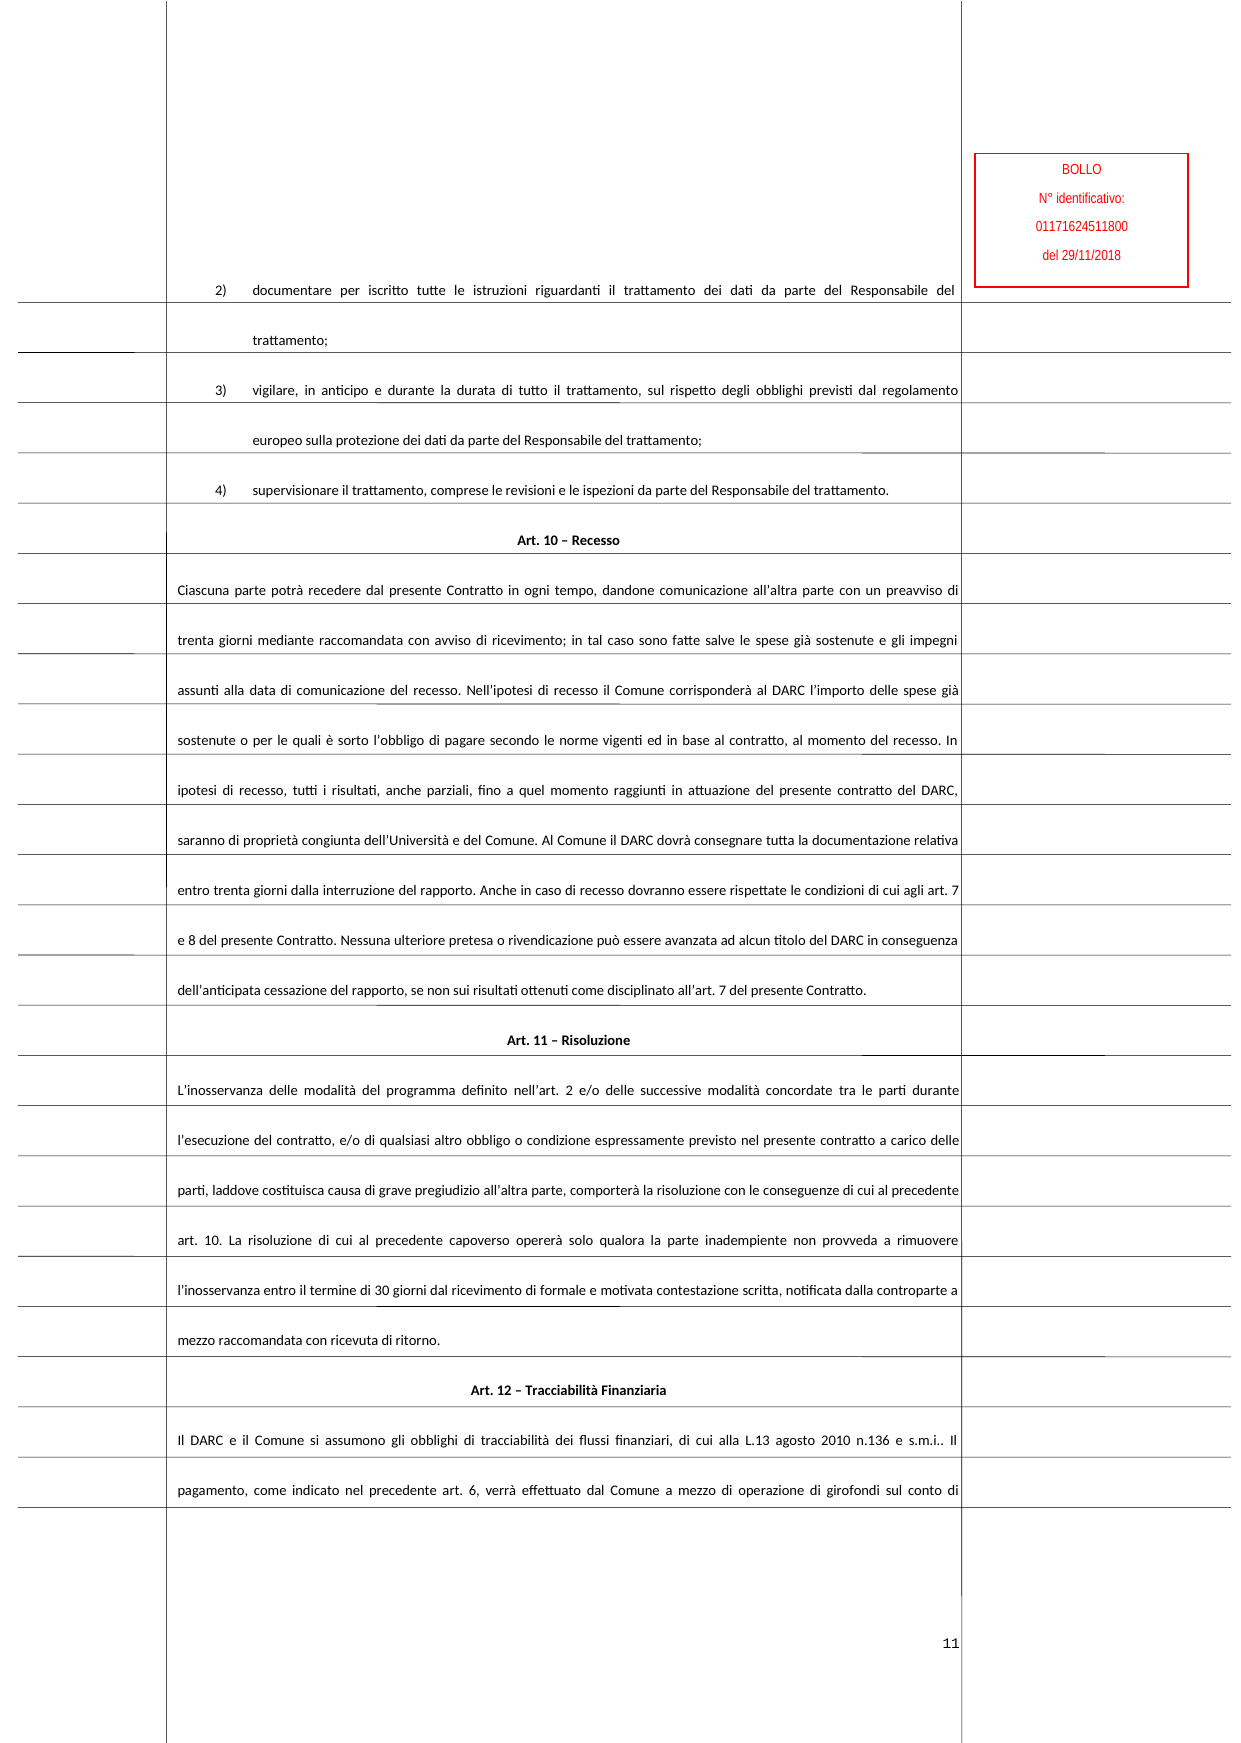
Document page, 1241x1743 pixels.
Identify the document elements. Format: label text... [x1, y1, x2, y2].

text Ciascuna parte potrà recedere dal presente Contratto in ogni tempo, dandone comunicazione all’altra parte con un preavviso di trenta giorni mediante raccomandata con avviso di ricevimento; in tal caso sono fatte salve le spese già sostenute e gli impegni assunti alla data di comunicazione del recesso. Nell’ipotesi di recesso il Comune corrisponderà al DARC l’importo delle spese già sostenute o per le quali è sorto l’obbligo di pagare secondo le norme vigenti ed in base al contratto, al momento del recesso. In ipotesi di recesso, tutti i risultati, anche parziali, fino a quel momento raggiunti in attuazione del presente contratto del DARC, saranno di proprietà congiunta dell’Università e del Comune. Al Comune il DARC dovrà consegnare tutta la documentazione relativa entro trenta giorni dalla interruzione del rapporto. Anche in caso di recesso dovranno essere rispettate le condizioni di cui agli art. 7 e 8 del presente Contratto. Nessuna ulteriore pretesa o rivendicazione può essere avanzata ad alcun titolo del DARC in conseguenza dell’anticipata cessazione del rapporto, se non sui risultati ottenuti come disciplinato all’art. 7 del presente Contratto. [177, 566, 960, 1016]
text Art. 10 – Recesso [177, 516, 960, 566]
list documentare per iscritto tutte le istruzioni riguardanti il trattamento dei dati da parte del Responsabile del trattamento; [215, 266, 960, 366]
text Art. 12 – Tracciabilità Finanziaria [177, 1366, 960, 1416]
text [177, 1416, 960, 1516]
list supervisionare il trattamento, comprese le revisioni e le ispezioni da parte del Responsabile del trattamento. [215, 466, 960, 516]
text Art. 11 – Risoluzione [177, 1016, 960, 1066]
text L’inosservanza delle modalità del programma definito nell’art. 2 e/o delle successive modalità concordate tra le parti durante l’esecuzione del contratto, e/o di qualsiasi altro obbligo o condizione espressamente previsto nel presente contratto a carico delle parti, laddove costituisca causa di grave pregiudizio all’altra parte, comporterà la risoluzione con le conseguenze di cui al precedente art. 10. La risoluzione di cui al precedente capoverso opererà solo qualora la parte inadempiente non provveda a rimuovere l’inosservanza entro il termine di 30 giorni dal ricevimento di formale e motivata contestazione scritta, notificata dalla controparte a mezzo raccomandata con ricevuta di ritorno. [177, 1066, 960, 1366]
list vigilare, in anticipo e durante la durata di tutto il trattamento, sul rispetto degli obblighi previsti dal regolamento europeo sulla protezione dei dati da parte del Responsabile del trattamento; [215, 366, 960, 466]
